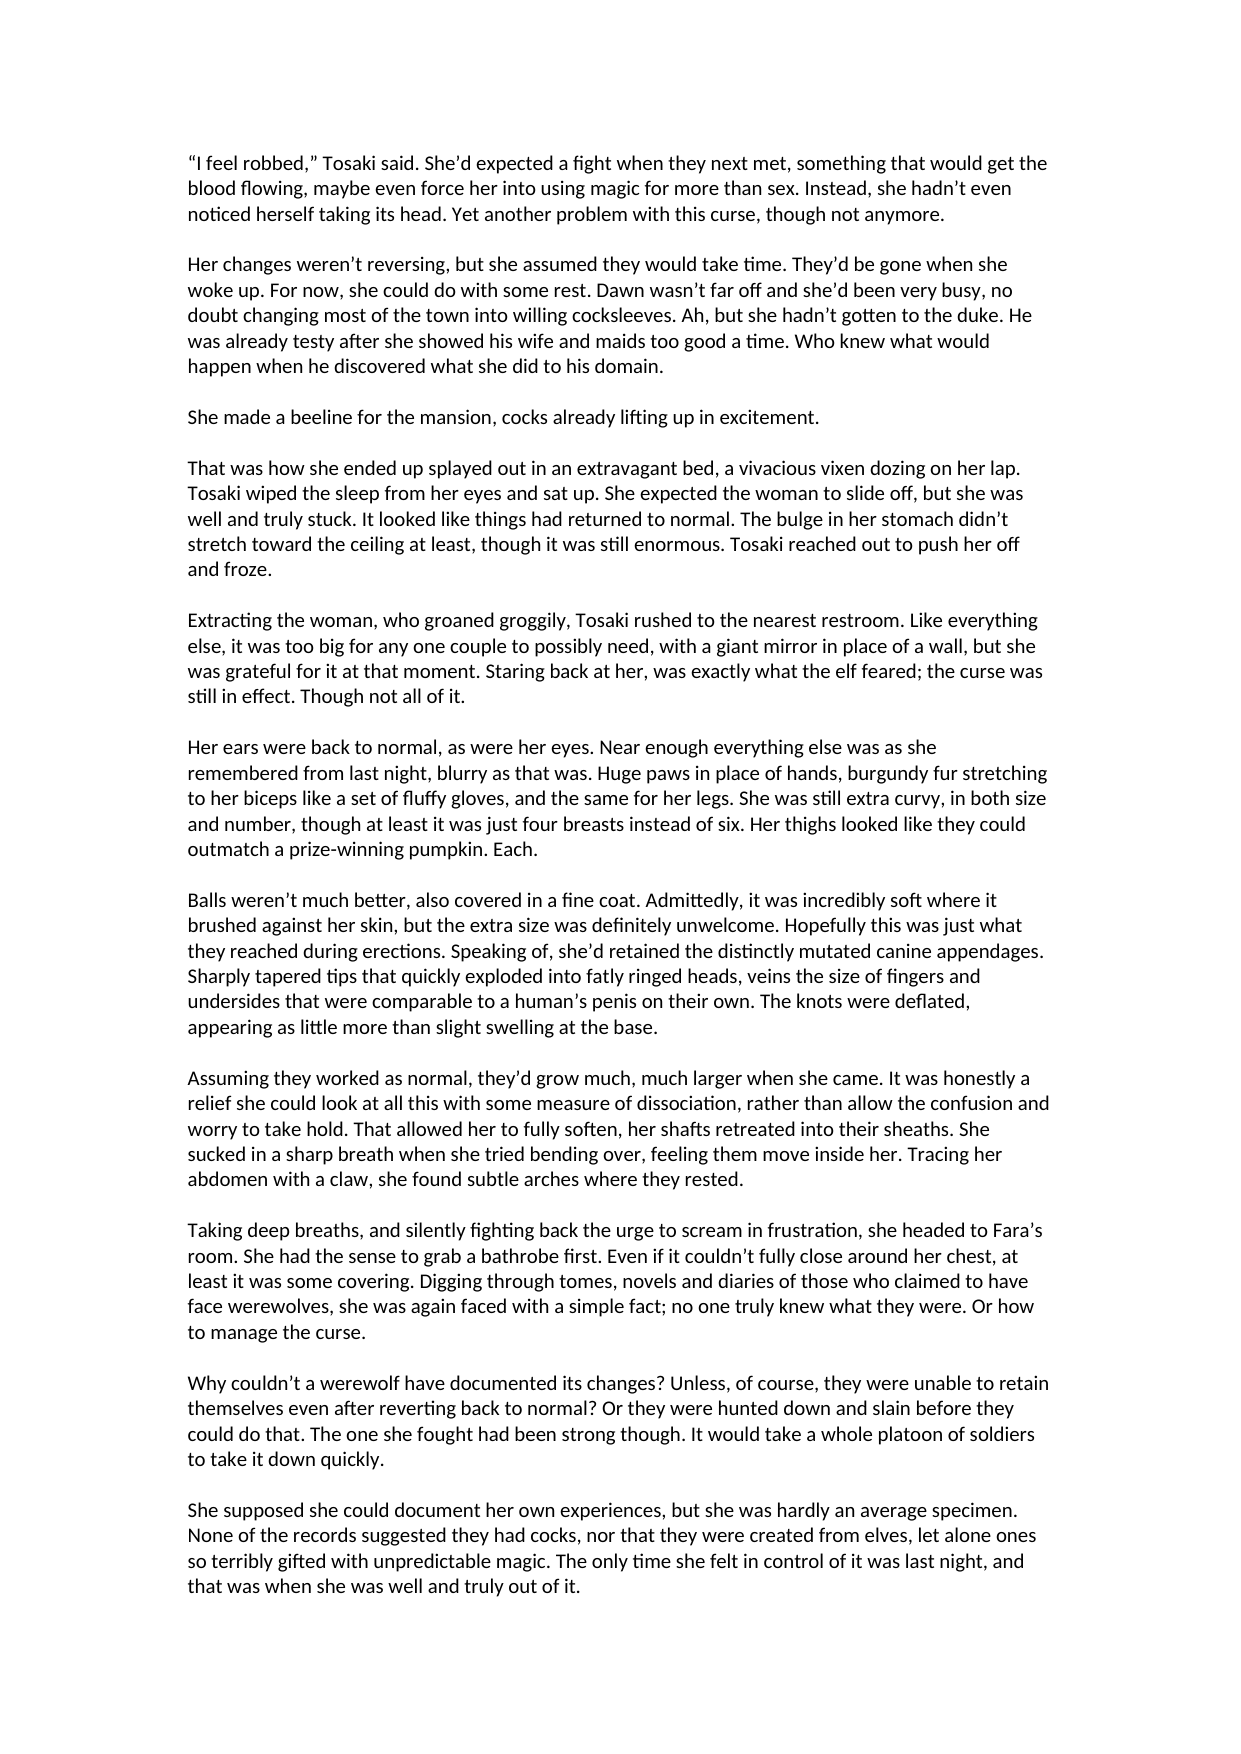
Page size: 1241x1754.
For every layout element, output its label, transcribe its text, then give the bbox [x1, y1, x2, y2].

text Taking deep breaths, and silently fighting back the urge to scream in frustration, she headed to Fara’s room. She had the sense to grab a bathrobe first. Even if it couldn’t fully close around her chest, at least it was some covering. Digging through tomes, novels and diaries of those who claimed to have face werewolves, she was again faced with a simple fact; no one truly knew what they were. Or how to manage the curse. [187, 1217, 1053, 1344]
text Her ears were back to normal, as were her eyes. Near enough everything else was as she remembered from last night, blurry as that was. Huge paws in place of hands, burgundy fur stretching to her biceps like a set of fluffy gloves, and the same for her legs. She was still extra curvy, in both size and number, though at least it was just four breasts instead of six. Her thighs looked like they could outmatch a prize-winning pumpkin. Each. [187, 734, 1053, 862]
text She made a beeline for the mansion, cocks already lifting up in excitement. [187, 404, 1053, 429]
text Her changes weren’t reversing, but she assumed they would take time. They’d be gone when she woke up. For now, she could do with some rest. Dawn wasn’t far off and she’d been very busy, no doubt changing most of the town into willing cocksleeves. Ah, but she hadn’t gotten to the duke. He was already testy after she showed his wife and maids too good a time. Who knew what would happen when he discovered what she did to his domain. [187, 252, 1053, 379]
text That was how she ended up splayed out in an extravagant bed, a vivacious vixen dozing on her lap. Tosaki wiped the sleep from her eyes and sat up. She expected the woman to slide off, but she was well and truly stuck. It looked like things had returned to normal. The bulge in her stomach didn’t stretch toward the ceiling at least, though it was still enormous. Tosaki reached out to push her off and froze. [187, 455, 1053, 582]
text She supposed she could document her own experiences, but she was hardly an average specimen. None of the records suggested they had cocks, nor that they were created from elves, let alone ones so terribly gifted with unpredictable magic. The only time she felt in control of it was last night, and that was when she was well and truly out of it. [187, 1497, 1053, 1599]
text Assuming they worked as normal, they’d grow much, much larger when she came. It was honestly a relief she could look at all this with some measure of dissociation, rather than allow the confusion and worry to take hold. That allowed her to fully soften, her shafts retreated into their sheaths. She sucked in a sharp breath when she tried bending over, feeling them move inside her. Tracing her abdomen with a claw, she found subtle arches where they rested. [187, 1065, 1053, 1192]
text Why couldn’t a werewolf have documented its changes? Unless, of course, they were unable to retain themselves even after reverting back to normal? Or they were hunted down and slain before they could do that. The one she fought had been strong though. It would take a whole platoon of soldiers to take it down quickly. [187, 1370, 1053, 1472]
text “I feel robbed,” Tosaki said. She’d expected a fight when they next met, something that would get the blood flowing, maybe even force her into using magic for more than sex. Instead, she hadn’t even noticed herself taking its head. Yet another problem with this curse, though not anymore. [187, 150, 1053, 226]
text Balls weren’t much better, also covered in a fine coat. Admittedly, it was incredibly soft where it brushed against her skin, but the extra size was definitely unwelcome. Hopefully this was just what they reached during erections. Speaking of, she’d retained the distinctly mutated canine appendages. Sharply tapered tips that quickly exploded into fatly ringed heads, veins the size of fingers and undersides that were comparable to a human’s penis on their own. The knots were deflated, appearing as little more than slight swelling at the base. [187, 887, 1053, 1039]
text Extracting the woman, who groaned groggily, Tosaki rushed to the nearest restroom. Like everything else, it was too big for any one couple to possibly need, with a giant mirror in place of a wall, but she was grateful for it at that moment. Staring back at her, was exactly what the elf feared; the curse was still in effect. Though not all of it. [187, 607, 1053, 709]
